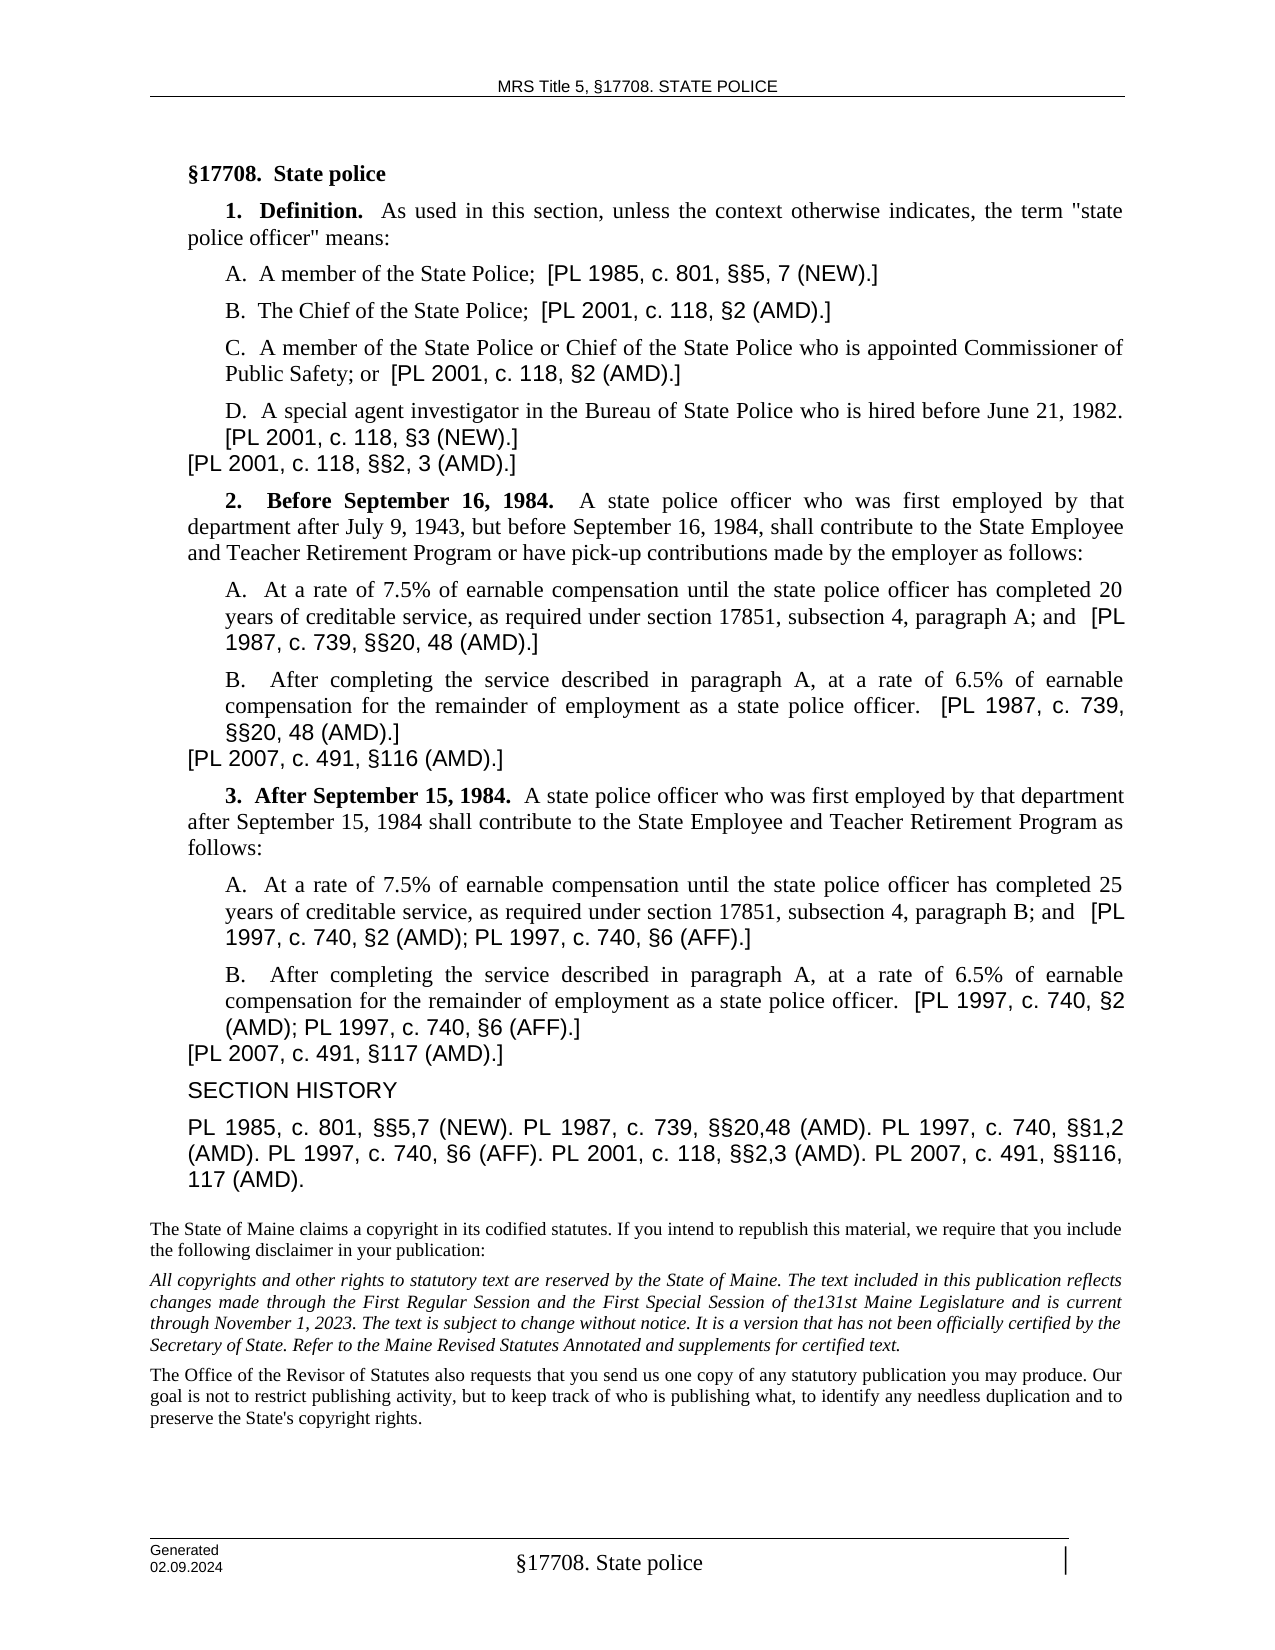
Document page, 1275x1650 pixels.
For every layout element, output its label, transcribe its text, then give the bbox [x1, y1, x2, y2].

text C. A member of the State Police or Chief of the State Police who is appointed Commissioner of Public Safety; or [PL 2001, c. 118, §2 (AMD).] [225, 334, 1125, 387]
text [PL 2007, c. 491, §116 (AMD).] [187, 745, 1125, 771]
text 3. After September 15, 1984. A state police officer who was first employed by that department after September 15, 1984 shall contribute to the State Employee and Teacher Retirement Program as follows: [187, 782, 1125, 861]
text D. A special agent investigator in the Bureau of State Police who is hired before June 21, 1982. [PL 2001, c. 118, §3 (NEW).] [225, 397, 1125, 450]
text PL 1985, c. 801, §§5,7 (NEW). PL 1987, c. 739, §§20,48 (AMD). PL 1997, c. 740, §§1,2 (AMD). PL 1997, c. 740, §6 (AFF). PL 2001, c. 118, §§2,3 (AMD). PL 2007, c. 491, §§116, 117 (AMD). [187, 1113, 1125, 1193]
text The Office of the Revisor of Statutes also requests that you send us one copy of any statutory publication you may produce. Our goal is not to restrict publishing activity, but to keep track of who is publishing what, to identify any needless duplication and to preserve the State's copyright rights. [150, 1364, 1125, 1428]
text B. The Chief of the State Police; [PL 2001, c. 118, §2 (AMD).] [225, 297, 1125, 324]
text [PL 2001, c. 118, §§2, 3 (AMD).] [187, 450, 1125, 476]
text A. A member of the State Police; [PL 1985, c. 801, §§5, 7 (NEW).] [225, 260, 1125, 287]
text 1. Definition. As used in this section, unless the context otherwise indicates, the term "state police officer" means: [187, 197, 1125, 250]
text 2. Before September 16, 1984. A state police officer who was first employed by that department after July 9, 1943, but before September 16, 1984, shall contribute to the State Employee and Teacher Retirement Program or have pick-up contributions made by the employer as follows: [187, 487, 1125, 566]
text All copyrights and other rights to statutory text are reserved by the State of Maine. The text included in this publication reflects changes made through the First Regular Session and the First Special Session of the131st Maine Legislature and is current through November 1, 2023 . The text is subject to change without notice. It is a version that has not been officially certified by the Secretary of State. Refer to the Maine Revised Statutes Annotated and supplements for certified text. [150, 1269, 1125, 1355]
text A. At a rate of 7.5% of earnable compensation until the state police officer has completed 25 years of creditable service, as required under section 17851, subsection 4, paragraph B; and [PL 1997, c. 740, §2 (AMD); PL 1997, c. 740, §6 (AFF).] [225, 871, 1125, 950]
text SECTION HISTORY [187, 1077, 1125, 1103]
text [PL 2007, c. 491, §117 (AMD).] [187, 1040, 1125, 1066]
text B. After completing the service described in paragraph A, at a rate of 6.5% of earnable compensation for the remainder of employment as a state police officer. [PL 1997, c. 740, §2 (AMD); PL 1997, c. 740, §6 (AFF).] [225, 961, 1125, 1040]
text A. At a rate of 7.5% of earnable compensation until the state police officer has completed 20 years of creditable service, as required under section 17851, subsection 4, paragraph A; and [PL 1987, c. 739, §§20, 48 (AMD).] [225, 576, 1125, 655]
text B. After completing the service described in paragraph A, at a rate of 6.5% of earnable compensation for the remainder of employment as a state police officer. [PL 1987, c. 739, §§20, 48 (AMD).] [225, 666, 1125, 745]
text §17708. State police [187, 160, 1125, 187]
text The State of Maine claims a copyright in its codified statutes. If you intend to republish this material, we require that you include the following disclaimer in your publication: [150, 1218, 1125, 1261]
